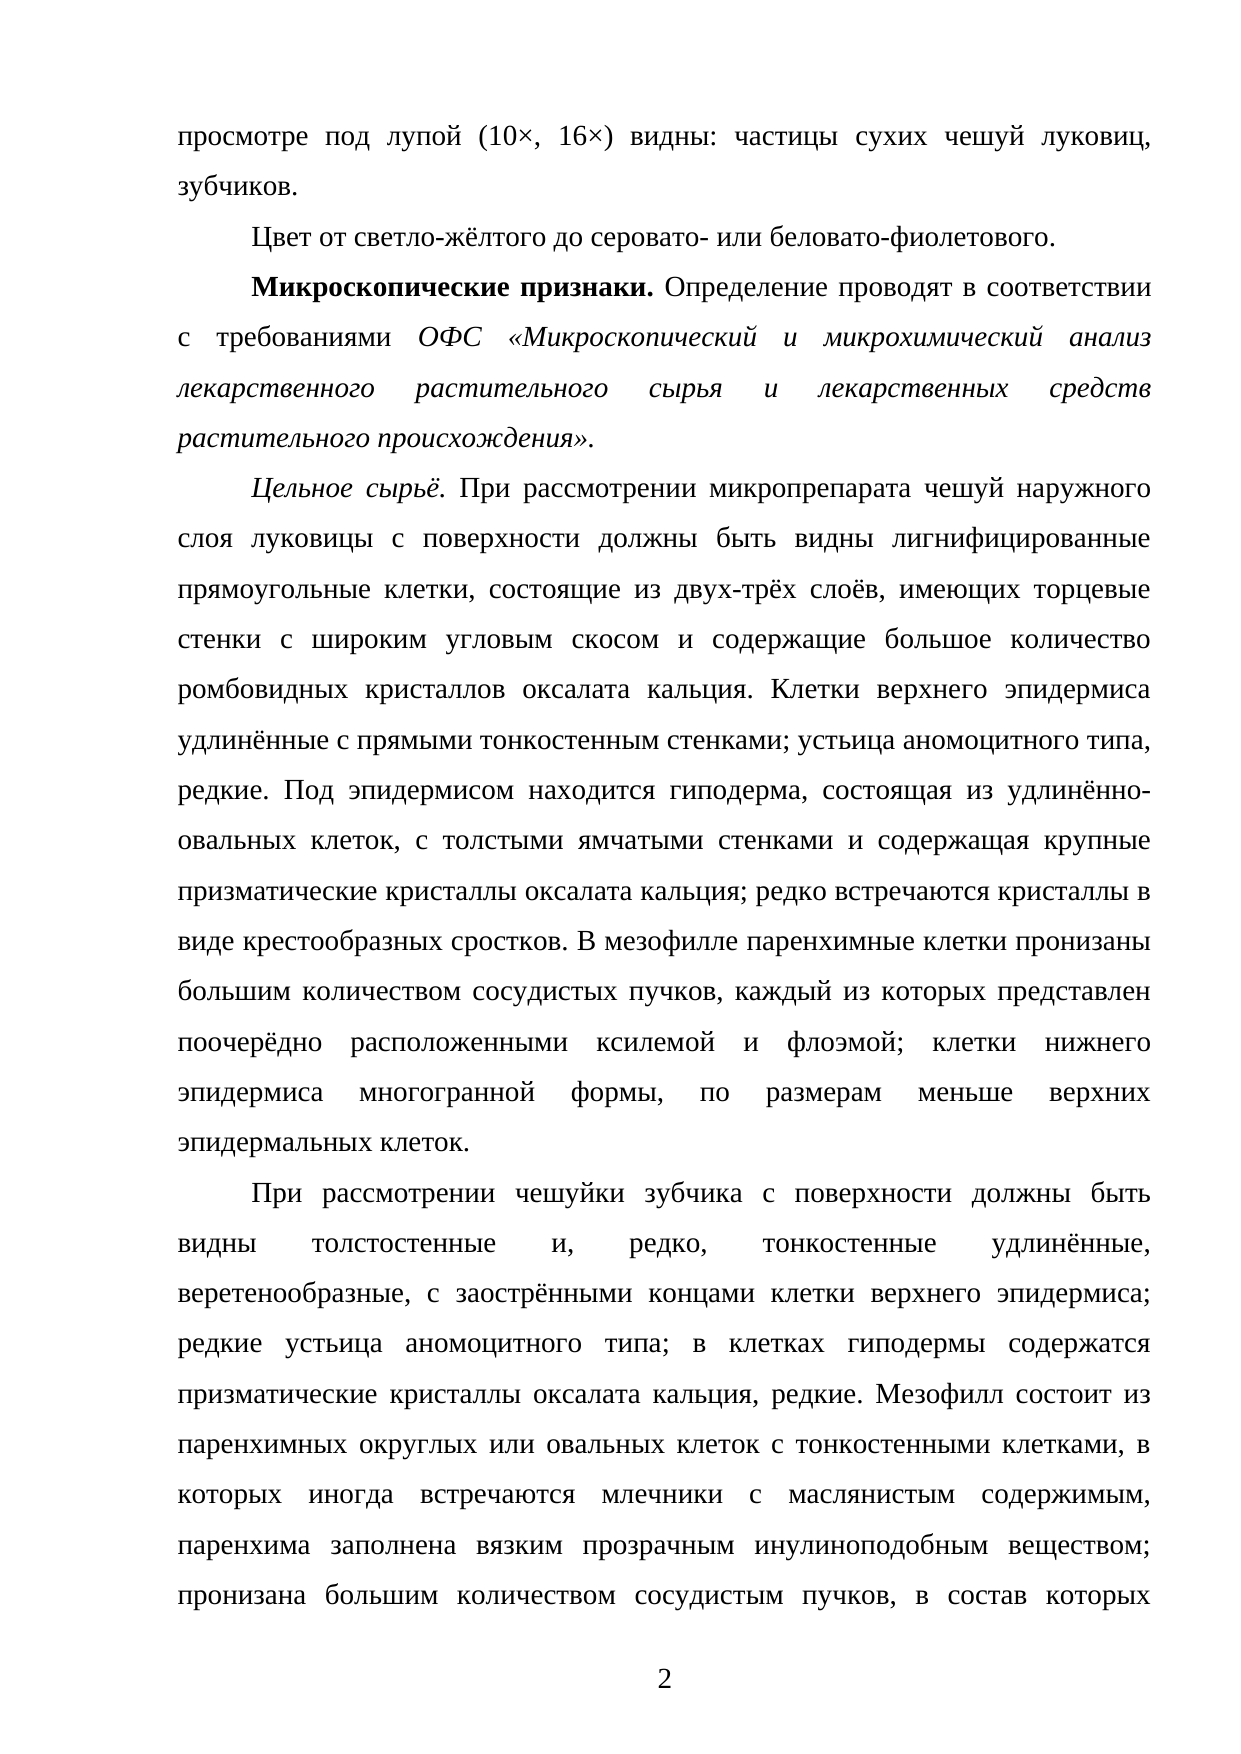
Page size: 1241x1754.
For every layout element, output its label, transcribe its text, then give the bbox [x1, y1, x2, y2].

text Цельное сырьё. При рассмотрении микропрепарата чешуй наружного слоя луковицы с поверхности должны быть видны лигнифицированные прямоугольные клетки, состоящие из двух-трёх слоёв, имеющих торцевые стенки с широким угловым скосом и содержащие большое количество ромбовидных кристаллов оксалата кальция. Клетки верхнего эпидермиса удлинённые с прямыми тонкостенным стенками; устьица аномоцитного типа, редкие. Под эпидермисом находится гиподерма, состоящая из удлинённо-овальных клеток, с толстыми ямчатыми стенками и содержащая крупные призматические кристаллы оксалата кальция; редко встречаются кристаллы в виде крестообразных сростков. В мезофилле паренхимные клетки пронизаны большим количеством сосудистых пучков, каждый из которых представлен поочерёдно расположенными ксилемой и флоэмой; клетки нижнего эпидермиса многогранной формы, по размерам меньше верхних эпидермальных клеток. [177, 470, 1152, 1158]
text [177, 118, 1152, 202]
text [177, 1175, 1152, 1611]
text Цвет от светло-жёлтого до серовато- или беловато-фиолетового. [177, 219, 1152, 252]
text Микроскопические признаки. Определение проводят в соответствии с требованиями ОФС «Микроскопический и микрохимический анализ лекарственного растительного сырья и лекарственных средств растительного происхождения». [177, 269, 1152, 453]
